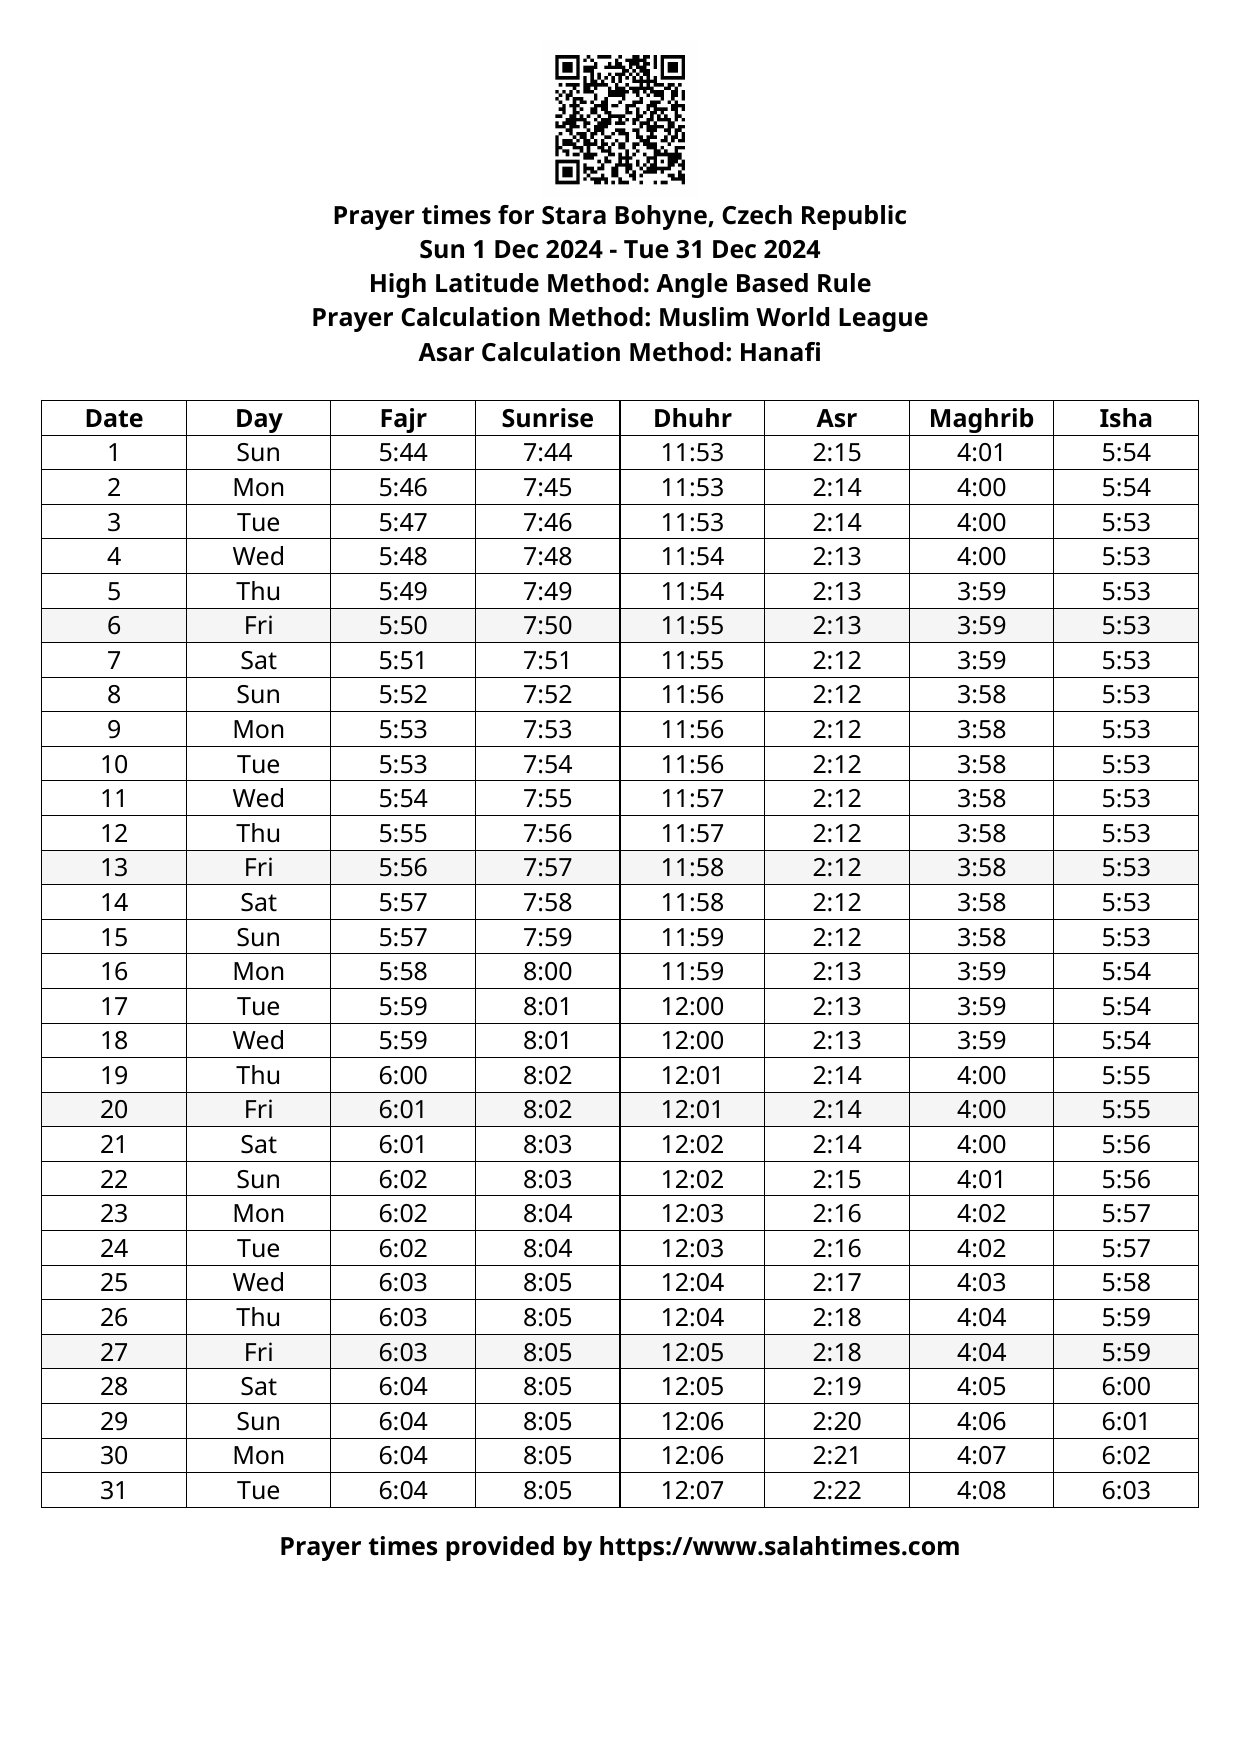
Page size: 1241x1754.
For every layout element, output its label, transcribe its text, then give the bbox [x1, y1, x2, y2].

text High Latitude Method: Angle Based Rule [42, 266, 1198, 300]
table_cell 2:12 [765, 851, 909, 884]
table_cell 4:04 [910, 1300, 1053, 1334]
table_cell Thu [187, 816, 330, 849]
table_cell 8 [42, 678, 186, 711]
table_cell 5:48 [331, 539, 475, 573]
table_cell 12:01 [621, 1058, 764, 1092]
table_cell 4:00 [910, 1127, 1053, 1161]
table_cell 15 [42, 920, 186, 953]
table_cell 5:54 [1054, 470, 1198, 504]
table_cell 5:53 [1054, 885, 1198, 919]
table_cell 8:02 [476, 1058, 619, 1092]
table_cell 2:14 [765, 505, 909, 538]
table_cell 8:05 [476, 1439, 619, 1472]
table_header Date [42, 401, 186, 434]
table_cell 8:03 [476, 1127, 619, 1161]
table_cell 12:04 [621, 1266, 764, 1299]
table_cell 3:59 [910, 609, 1053, 642]
table_cell 3:58 [910, 816, 1053, 849]
table_cell 22 [42, 1162, 186, 1195]
table_cell 16 [42, 954, 186, 988]
table_cell 11:53 [621, 470, 764, 504]
table_cell 12:00 [621, 989, 764, 1022]
table_cell 5:53 [1054, 574, 1198, 607]
table_cell Sun [187, 436, 330, 469]
table_cell 3:59 [910, 574, 1053, 607]
picture [542, 41, 699, 198]
table_cell 8:05 [476, 1266, 619, 1299]
table_cell Thu [187, 574, 330, 607]
table_cell 8:04 [476, 1196, 619, 1230]
table_cell 5:53 [1054, 609, 1198, 642]
table_cell 3:58 [910, 920, 1053, 953]
table_cell 11 [42, 781, 186, 815]
table_cell 2:14 [765, 1127, 909, 1161]
table_cell 30 [42, 1439, 186, 1472]
table_cell 11:53 [621, 505, 764, 538]
table_header Fajr [331, 401, 475, 434]
table_cell 2:16 [765, 1196, 909, 1230]
table_cell Thu [187, 1058, 330, 1092]
table_cell 26 [42, 1300, 186, 1334]
table_cell Fri [187, 1335, 330, 1368]
table_cell 12:06 [621, 1439, 764, 1472]
table_cell 2:13 [765, 609, 909, 642]
table_cell 3:59 [910, 989, 1053, 1022]
table_cell 2:22 [765, 1473, 909, 1507]
table_cell 11:57 [621, 781, 764, 815]
table_cell Sun [187, 1162, 330, 1195]
table_cell 11:54 [621, 539, 764, 573]
table_cell 5:57 [331, 885, 475, 919]
table_cell 2:12 [765, 920, 909, 953]
table_cell Wed [187, 1024, 330, 1057]
table_cell 4:04 [910, 1335, 1053, 1368]
table_cell 12:02 [621, 1162, 764, 1195]
table_cell 5:50 [331, 609, 475, 642]
table_cell 5:54 [331, 781, 475, 815]
table_cell 5:53 [1054, 712, 1198, 746]
table_cell 2:15 [765, 1162, 909, 1195]
table_cell Tue [187, 1231, 330, 1264]
table_cell 11:56 [621, 747, 764, 780]
table_cell 8:05 [476, 1335, 619, 1368]
table_cell Fri [187, 1093, 330, 1126]
table_cell 2:14 [765, 470, 909, 504]
table_cell 3:59 [910, 954, 1053, 988]
table_cell 8:05 [476, 1300, 619, 1334]
table_cell Mon [187, 954, 330, 988]
table_cell 5:54 [1054, 989, 1198, 1022]
table_cell 5:53 [1054, 920, 1198, 953]
table_cell 11:59 [621, 954, 764, 988]
table_header Sunrise [476, 401, 619, 434]
table_cell 7:51 [476, 643, 619, 677]
table_cell 4:06 [910, 1404, 1053, 1437]
table_cell 2:12 [765, 712, 909, 746]
table_cell 7:54 [476, 747, 619, 780]
table_cell 3:58 [910, 885, 1053, 919]
table_cell 8:03 [476, 1162, 619, 1195]
table_cell 2:12 [765, 816, 909, 849]
table_cell 2:12 [765, 643, 909, 677]
text Asar Calculation Method: Hanafi [42, 334, 1198, 368]
text Prayer times provided by https://www.salahtimes.com [42, 1528, 1198, 1563]
table_cell 7:49 [476, 574, 619, 607]
table_cell 5:53 [331, 747, 475, 780]
table_cell 5:53 [1054, 678, 1198, 711]
table_cell 6:01 [1054, 1404, 1198, 1437]
table_cell 2:12 [765, 781, 909, 815]
table_cell 8:04 [476, 1231, 619, 1264]
table_cell Wed [187, 781, 330, 815]
table_cell 6:02 [331, 1196, 475, 1230]
table_cell 5:59 [1054, 1335, 1198, 1368]
table_cell 5:57 [331, 920, 475, 953]
table_cell 5:49 [331, 574, 475, 607]
table_cell 17 [42, 989, 186, 1022]
table_cell 7:58 [476, 885, 619, 919]
table_cell 12 [42, 816, 186, 849]
table_cell 6:00 [1054, 1369, 1198, 1403]
table_cell 2:13 [765, 954, 909, 988]
table_cell 5:56 [1054, 1127, 1198, 1161]
table_cell 11:58 [621, 885, 764, 919]
table_cell 4:05 [910, 1369, 1053, 1403]
table_cell 5:53 [331, 712, 475, 746]
table_cell 5:56 [1054, 1162, 1198, 1195]
table_cell 25 [42, 1266, 186, 1299]
table_cell 2:14 [765, 1058, 909, 1092]
table_cell 2:14 [765, 1093, 909, 1126]
table_cell 7:52 [476, 678, 619, 711]
table_cell 5:56 [331, 851, 475, 884]
table_cell Fri [187, 609, 330, 642]
table_cell 11:57 [621, 816, 764, 849]
table_cell 7:44 [476, 436, 619, 469]
table_cell 3:58 [910, 712, 1053, 746]
table_cell Sun [187, 678, 330, 711]
table_cell 1 [42, 436, 186, 469]
table_cell 5:53 [1054, 781, 1198, 815]
table_cell Sun [187, 920, 330, 953]
table_cell 10 [42, 747, 186, 780]
table_cell 2:12 [765, 885, 909, 919]
table_cell 7:57 [476, 851, 619, 884]
table_cell Mon [187, 712, 330, 746]
table_cell 6:03 [1054, 1473, 1198, 1507]
table_cell 12:03 [621, 1196, 764, 1230]
table_cell 6:02 [331, 1162, 475, 1195]
table_cell Tue [187, 1473, 330, 1507]
table_cell 5:55 [331, 816, 475, 849]
table_cell 5:53 [1054, 643, 1198, 677]
table_cell 5:53 [1054, 539, 1198, 573]
table_cell 11:54 [621, 574, 764, 607]
table_cell 2:17 [765, 1266, 909, 1299]
table_cell 2:18 [765, 1335, 909, 1368]
table_cell 5:54 [1054, 1024, 1198, 1057]
table_cell 6:03 [331, 1300, 475, 1334]
table_cell 5:53 [1054, 505, 1198, 538]
table_cell 4:00 [910, 1093, 1053, 1126]
table_cell Mon [187, 470, 330, 504]
table_cell 6:01 [331, 1093, 475, 1126]
table_cell 4:00 [910, 505, 1053, 538]
table_cell 20 [42, 1093, 186, 1126]
table_cell 5:59 [331, 989, 475, 1022]
table_cell 8:05 [476, 1473, 619, 1507]
table_cell 2:13 [765, 989, 909, 1022]
table_cell 24 [42, 1231, 186, 1264]
table_cell 4:00 [910, 1058, 1053, 1092]
table_cell 5:54 [1054, 436, 1198, 469]
table_cell 12:05 [621, 1369, 764, 1403]
table_cell 3:58 [910, 781, 1053, 815]
table_cell 7 [42, 643, 186, 677]
table_cell 5:53 [1054, 851, 1198, 884]
table_cell 6:03 [331, 1335, 475, 1368]
table_cell 6:02 [331, 1231, 475, 1264]
table_cell 12:06 [621, 1404, 764, 1437]
table_cell 7:59 [476, 920, 619, 953]
table_cell 6:04 [331, 1439, 475, 1472]
table_cell Mon [187, 1439, 330, 1472]
table_cell 3:59 [910, 643, 1053, 677]
table_cell 5:59 [331, 1024, 475, 1057]
table_cell 6:00 [331, 1058, 475, 1092]
table_cell 5:55 [1054, 1058, 1198, 1092]
table_cell 21 [42, 1127, 186, 1161]
table_cell 5:52 [331, 678, 475, 711]
table_cell 8:05 [476, 1369, 619, 1403]
table_cell 2:19 [765, 1369, 909, 1403]
table_cell 4:02 [910, 1196, 1053, 1230]
table_cell Sat [187, 643, 330, 677]
table_cell 18 [42, 1024, 186, 1057]
table_cell 5:53 [1054, 747, 1198, 780]
table_cell 4:02 [910, 1231, 1053, 1264]
table_cell 2:18 [765, 1300, 909, 1334]
table_cell 9 [42, 712, 186, 746]
table_cell 8:01 [476, 1024, 619, 1057]
table_cell 19 [42, 1058, 186, 1092]
table_cell 2:21 [765, 1439, 909, 1472]
table_cell 5:57 [1054, 1231, 1198, 1264]
table_cell Sat [187, 1369, 330, 1403]
table_cell Thu [187, 1300, 330, 1334]
table_cell 11:55 [621, 643, 764, 677]
text Sun 1 Dec 2024 - Tue 31 Dec 2024 [42, 232, 1198, 266]
table_cell Tue [187, 989, 330, 1022]
table_cell 6:02 [1054, 1439, 1198, 1472]
table_cell 4:03 [910, 1266, 1053, 1299]
table_cell 6:03 [331, 1266, 475, 1299]
table_cell 3:58 [910, 678, 1053, 711]
table_cell 6:01 [331, 1127, 475, 1161]
table_cell 6:04 [331, 1404, 475, 1437]
table_cell Tue [187, 505, 330, 538]
table_cell 5:44 [331, 436, 475, 469]
table_cell 27 [42, 1335, 186, 1368]
table_cell 12:05 [621, 1335, 764, 1368]
table_cell 6 [42, 609, 186, 642]
table_cell Wed [187, 539, 330, 573]
table_cell 12:03 [621, 1231, 764, 1264]
table_cell 6:04 [331, 1369, 475, 1403]
table_cell 4:01 [910, 436, 1053, 469]
table_cell 11:56 [621, 678, 764, 711]
table_cell 12:07 [621, 1473, 764, 1507]
text Prayer times for Stara Bohyne, Czech Republic [42, 198, 1198, 232]
table_cell 2 [42, 470, 186, 504]
table_cell 5:46 [331, 470, 475, 504]
table_cell 23 [42, 1196, 186, 1230]
table_cell 2:20 [765, 1404, 909, 1437]
table_cell 4:00 [910, 470, 1053, 504]
table_cell 4 [42, 539, 186, 573]
table_cell 7:55 [476, 781, 619, 815]
table_cell 2:13 [765, 1024, 909, 1057]
table_cell 3:58 [910, 851, 1053, 884]
table_cell 2:13 [765, 539, 909, 573]
table_cell 13 [42, 851, 186, 884]
table_cell 5:59 [1054, 1300, 1198, 1334]
table_cell 5:58 [331, 954, 475, 988]
table_cell 7:46 [476, 505, 619, 538]
table_cell 5:55 [1054, 1093, 1198, 1126]
table_cell 28 [42, 1369, 186, 1403]
table_cell 11:55 [621, 609, 764, 642]
table_cell 11:53 [621, 436, 764, 469]
table_cell 5:57 [1054, 1196, 1198, 1230]
table_header Maghrib [910, 401, 1053, 434]
table_cell 7:45 [476, 470, 619, 504]
table_cell Wed [187, 1266, 330, 1299]
table_header Dhuhr [621, 401, 764, 434]
table_cell 12:02 [621, 1127, 764, 1161]
table_cell 3 [42, 505, 186, 538]
table_cell 4:08 [910, 1473, 1053, 1507]
text Prayer Calculation Method: Muslim World League [42, 300, 1198, 334]
table_cell 12:04 [621, 1300, 764, 1334]
table_cell 4:01 [910, 1162, 1053, 1195]
table_cell 2:15 [765, 436, 909, 469]
table_cell Sat [187, 1127, 330, 1161]
table_cell 11:59 [621, 920, 764, 953]
table_cell 5:51 [331, 643, 475, 677]
table_cell 11:56 [621, 712, 764, 746]
table_cell 7:50 [476, 609, 619, 642]
table_cell 5:47 [331, 505, 475, 538]
table_cell Fri [187, 851, 330, 884]
table_cell 12:00 [621, 1024, 764, 1057]
table_cell 7:48 [476, 539, 619, 573]
table_cell 31 [42, 1473, 186, 1507]
table_cell 5 [42, 574, 186, 607]
table_cell 29 [42, 1404, 186, 1437]
table_cell Mon [187, 1196, 330, 1230]
table_cell 5:58 [1054, 1266, 1198, 1299]
table_cell 8:01 [476, 989, 619, 1022]
table_cell 5:53 [1054, 816, 1198, 849]
table_cell 5:54 [1054, 954, 1198, 988]
table_cell 2:16 [765, 1231, 909, 1264]
table_cell 3:59 [910, 1024, 1053, 1057]
table_header Asr [765, 401, 909, 434]
table_cell 6:04 [331, 1473, 475, 1507]
table_cell 4:07 [910, 1439, 1053, 1472]
table_cell 8:05 [476, 1404, 619, 1437]
table_cell 4:00 [910, 539, 1053, 573]
table_cell 7:53 [476, 712, 619, 746]
table_cell 2:12 [765, 747, 909, 780]
table_cell Sat [187, 885, 330, 919]
table_cell 2:12 [765, 678, 909, 711]
table_cell 8:00 [476, 954, 619, 988]
table_cell 14 [42, 885, 186, 919]
table_cell Sun [187, 1404, 330, 1437]
table_header Isha [1054, 401, 1198, 434]
table_cell 3:58 [910, 747, 1053, 780]
table_header Day [187, 401, 330, 434]
table_cell 12:01 [621, 1093, 764, 1126]
table_cell 2:13 [765, 574, 909, 607]
table_cell 7:56 [476, 816, 619, 849]
table_cell 11:58 [621, 851, 764, 884]
table_cell Tue [187, 747, 330, 780]
table_cell 8:02 [476, 1093, 619, 1126]
